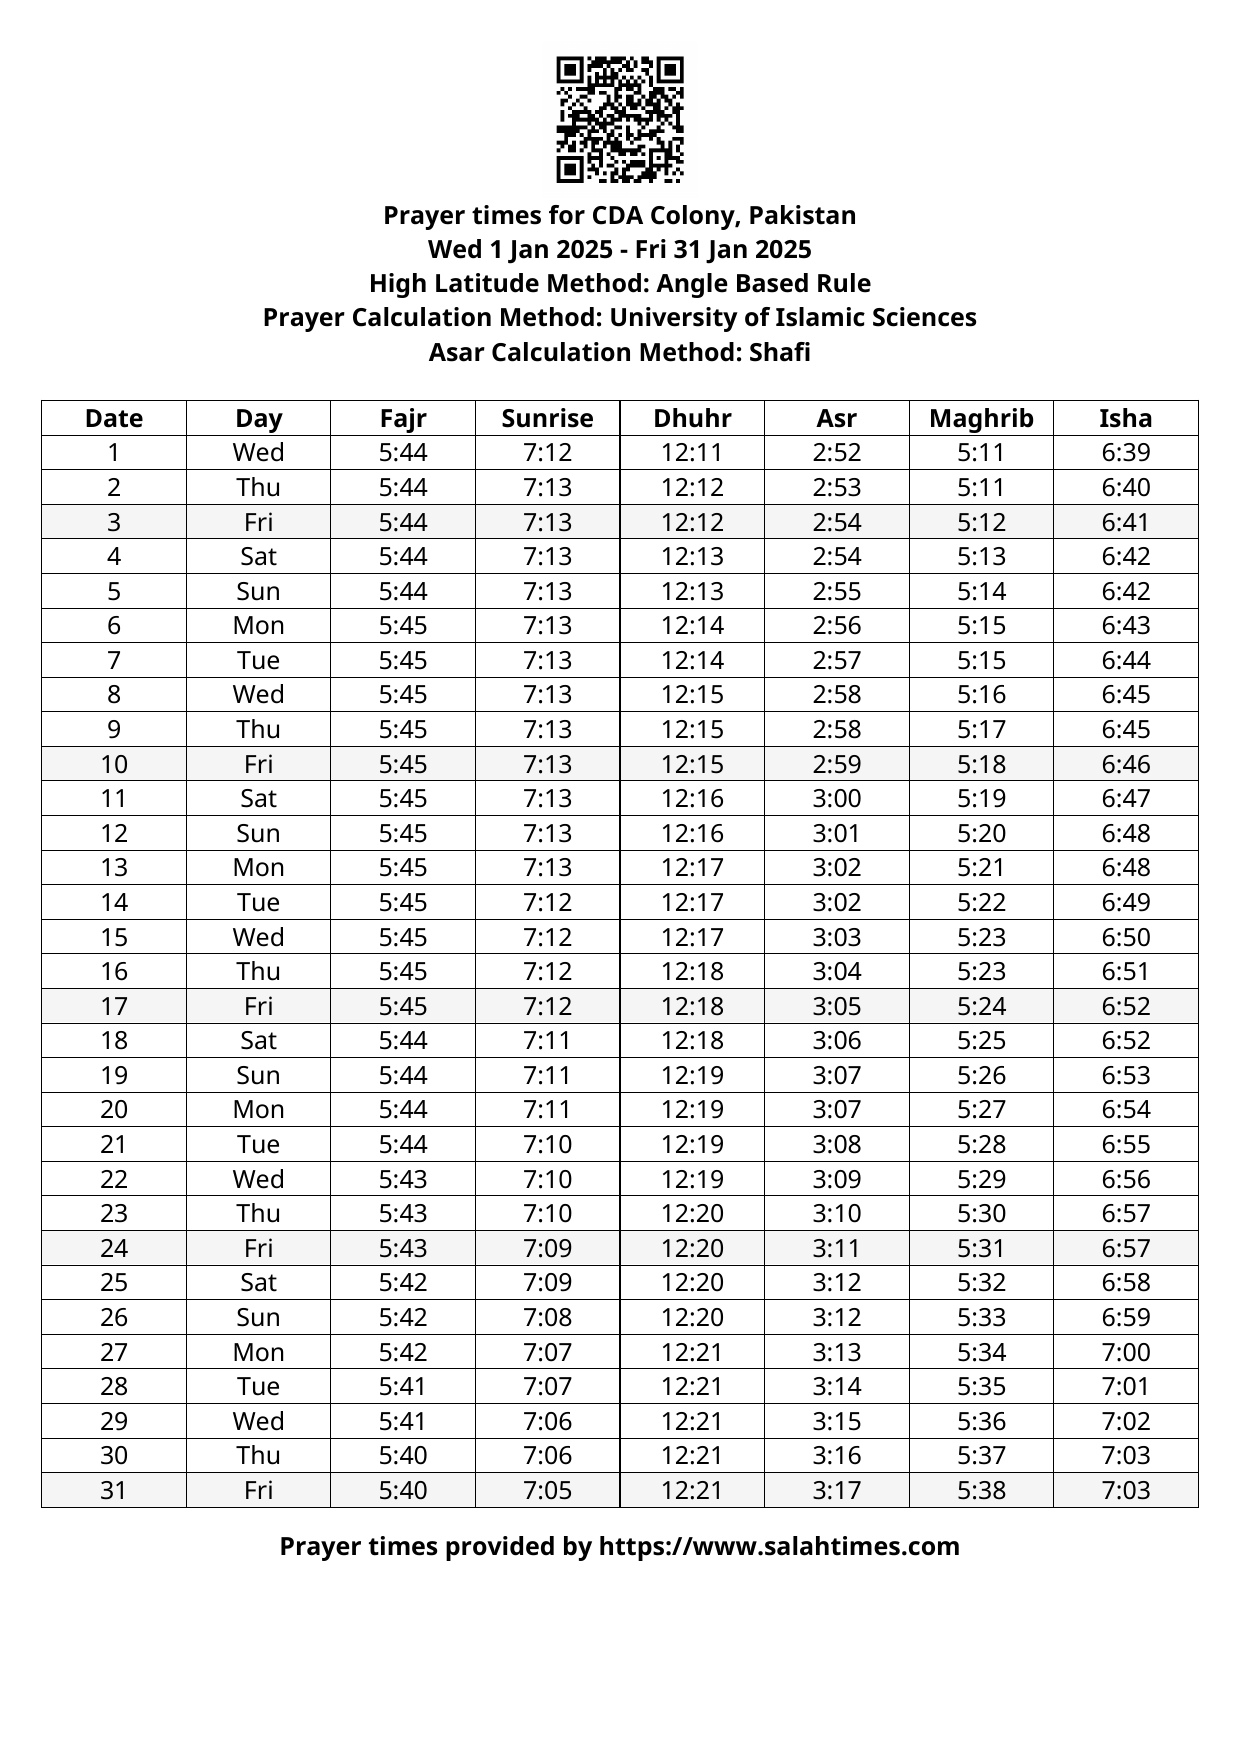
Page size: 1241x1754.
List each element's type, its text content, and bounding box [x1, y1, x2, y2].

table_cell 12:13 [621, 574, 764, 607]
table_cell Mon [187, 1335, 330, 1368]
table_cell 5:17 [910, 712, 1053, 746]
table_cell 7:06 [476, 1404, 619, 1437]
table_cell 5:32 [910, 1266, 1053, 1299]
table_cell 5:43 [331, 1196, 475, 1230]
table_cell 5:23 [910, 920, 1053, 953]
text Prayer Calculation Method: University of Islamic Sciences [42, 300, 1198, 334]
table_cell 14 [42, 885, 186, 919]
table_cell Sat [187, 781, 330, 815]
table_cell 12:21 [621, 1369, 764, 1403]
table_cell 6:59 [1054, 1300, 1198, 1334]
table_cell 5:18 [910, 747, 1053, 780]
table_cell 22 [42, 1162, 186, 1195]
table_cell 5:40 [331, 1439, 475, 1472]
table_cell 5:11 [910, 436, 1053, 469]
table_cell 5:42 [331, 1266, 475, 1299]
text Prayer times for CDA Colony, Pakistan [42, 198, 1198, 232]
table_cell 7:08 [476, 1300, 619, 1334]
table_header Asr [765, 401, 909, 434]
table_cell Thu [187, 954, 330, 988]
table_cell 5:45 [331, 920, 475, 953]
table_cell 2:54 [765, 539, 909, 573]
table_cell Thu [187, 1196, 330, 1230]
table_cell 3:07 [765, 1093, 909, 1126]
table_cell 5:40 [331, 1473, 475, 1507]
table_cell Wed [187, 436, 330, 469]
table_cell 23 [42, 1196, 186, 1230]
table_cell Fri [187, 747, 330, 780]
table_cell 21 [42, 1127, 186, 1161]
table_cell 5:31 [910, 1231, 1053, 1264]
table_cell 5:11 [910, 470, 1053, 504]
table_cell 2:58 [765, 712, 909, 746]
table_cell 2:52 [765, 436, 909, 469]
table_cell 31 [42, 1473, 186, 1507]
table_cell 5:15 [910, 643, 1053, 677]
table_cell 5:45 [331, 954, 475, 988]
table_cell 12:20 [621, 1196, 764, 1230]
table_header Fajr [331, 401, 475, 434]
table_cell 5:12 [910, 505, 1053, 538]
table_cell 12:19 [621, 1093, 764, 1126]
table_cell 7:13 [476, 609, 619, 642]
table_cell 7:12 [476, 989, 619, 1022]
table_cell 7:13 [476, 747, 619, 780]
table_cell 6:47 [1054, 781, 1198, 815]
table_cell 5:35 [910, 1369, 1053, 1403]
table_cell 1 [42, 436, 186, 469]
table_cell 5:44 [331, 505, 475, 538]
table_cell 3:05 [765, 989, 909, 1022]
table_cell 12:15 [621, 678, 764, 711]
table_cell 5:34 [910, 1335, 1053, 1368]
table_cell Mon [187, 609, 330, 642]
table_cell 7:13 [476, 851, 619, 884]
table_cell 3:07 [765, 1058, 909, 1092]
table_cell 6:57 [1054, 1196, 1198, 1230]
table_cell 5:25 [910, 1024, 1053, 1057]
table_cell Sun [187, 1300, 330, 1334]
table_cell 7:06 [476, 1439, 619, 1472]
table_cell 12:12 [621, 470, 764, 504]
table_cell Fri [187, 505, 330, 538]
table_cell 2:55 [765, 574, 909, 607]
table_cell Tue [187, 643, 330, 677]
table_cell 5:33 [910, 1300, 1053, 1334]
table_cell 6:55 [1054, 1127, 1198, 1161]
table_cell 5:29 [910, 1162, 1053, 1195]
table_cell 5:45 [331, 747, 475, 780]
table_cell 7:03 [1054, 1439, 1198, 1472]
table_cell 5:44 [331, 470, 475, 504]
table_cell 6:48 [1054, 816, 1198, 849]
table_cell 19 [42, 1058, 186, 1092]
table_cell 6:53 [1054, 1058, 1198, 1092]
table_cell 30 [42, 1439, 186, 1472]
table_cell 7:07 [476, 1369, 619, 1403]
table_cell 12:20 [621, 1300, 764, 1334]
table_cell 7:11 [476, 1093, 619, 1126]
table_cell 2:57 [765, 643, 909, 677]
table_cell 3:12 [765, 1266, 909, 1299]
table_header Sunrise [476, 401, 619, 434]
table_cell 29 [42, 1404, 186, 1437]
table_cell 17 [42, 989, 186, 1022]
table_cell Sun [187, 574, 330, 607]
text Prayer times provided by https://www.salahtimes.com [42, 1528, 1198, 1563]
table_cell 12:21 [621, 1439, 764, 1472]
table_cell 28 [42, 1369, 186, 1403]
table_cell 7 [42, 643, 186, 677]
table_cell 6:54 [1054, 1093, 1198, 1126]
table_cell Wed [187, 920, 330, 953]
table_cell 15 [42, 920, 186, 953]
table_cell 5:45 [331, 712, 475, 746]
table_header Isha [1054, 401, 1198, 434]
table_cell Wed [187, 678, 330, 711]
table_cell 12:15 [621, 747, 764, 780]
table_cell 12:20 [621, 1231, 764, 1264]
table_cell 7:00 [1054, 1335, 1198, 1368]
table_cell 7:10 [476, 1196, 619, 1230]
table_cell 7:12 [476, 436, 619, 469]
table_cell 3:04 [765, 954, 909, 988]
table_cell 6:46 [1054, 747, 1198, 780]
table_cell 6:45 [1054, 712, 1198, 746]
table_cell 3:02 [765, 885, 909, 919]
table_cell 7:03 [1054, 1473, 1198, 1507]
table_cell 5:42 [331, 1335, 475, 1368]
table_cell 12:17 [621, 851, 764, 884]
table_cell 3:16 [765, 1439, 909, 1472]
table_cell 5:45 [331, 851, 475, 884]
table_cell 7:13 [476, 505, 619, 538]
table_cell Thu [187, 1439, 330, 1472]
table_cell 12:19 [621, 1127, 764, 1161]
table_cell 5:45 [331, 678, 475, 711]
table_cell 3:17 [765, 1473, 909, 1507]
table_cell 5:16 [910, 678, 1053, 711]
table_cell 12:17 [621, 885, 764, 919]
table_cell 5 [42, 574, 186, 607]
table_cell 12:19 [621, 1162, 764, 1195]
table_cell 18 [42, 1024, 186, 1057]
table_cell Fri [187, 1473, 330, 1507]
table_cell 3:00 [765, 781, 909, 815]
table_cell 3:01 [765, 816, 909, 849]
table_cell 6:52 [1054, 1024, 1198, 1057]
table_cell 6:45 [1054, 678, 1198, 711]
table_cell 7:13 [476, 470, 619, 504]
table_cell 5:44 [331, 574, 475, 607]
table_cell 3:13 [765, 1335, 909, 1368]
table_cell 5:42 [331, 1300, 475, 1334]
table_cell 12:12 [621, 505, 764, 538]
table_cell 12:21 [621, 1473, 764, 1507]
table_cell 25 [42, 1266, 186, 1299]
table_cell 5:30 [910, 1196, 1053, 1230]
table_cell 5:44 [331, 539, 475, 573]
table_cell 5:38 [910, 1473, 1053, 1507]
table_cell 6:40 [1054, 470, 1198, 504]
table_cell 5:44 [331, 1093, 475, 1126]
table_cell 7:10 [476, 1162, 619, 1195]
table_cell Tue [187, 1127, 330, 1161]
table_cell 3:08 [765, 1127, 909, 1161]
table_cell Wed [187, 1404, 330, 1437]
table_cell Fri [187, 1231, 330, 1264]
table_cell 12:21 [621, 1335, 764, 1368]
table_cell 6:50 [1054, 920, 1198, 953]
table_cell 7:10 [476, 1127, 619, 1161]
table_cell 5:15 [910, 609, 1053, 642]
table_cell 5:43 [331, 1231, 475, 1264]
table_cell 13 [42, 851, 186, 884]
table_cell 6:58 [1054, 1266, 1198, 1299]
table_cell 3:11 [765, 1231, 909, 1264]
table_cell Sun [187, 1058, 330, 1092]
table_cell Thu [187, 712, 330, 746]
table_cell 7:02 [1054, 1404, 1198, 1437]
table_cell 10 [42, 747, 186, 780]
table_cell 3:06 [765, 1024, 909, 1057]
table_cell 2:53 [765, 470, 909, 504]
table_cell 3 [42, 505, 186, 538]
table_cell 7:13 [476, 816, 619, 849]
table_cell 6 [42, 609, 186, 642]
table_cell 5:19 [910, 781, 1053, 815]
table_cell 5:27 [910, 1093, 1053, 1126]
table_cell 12:14 [621, 643, 764, 677]
table_cell Tue [187, 885, 330, 919]
table_cell Fri [187, 989, 330, 1022]
table_cell 5:43 [331, 1162, 475, 1195]
table_cell 7:13 [476, 643, 619, 677]
table_cell Sat [187, 1266, 330, 1299]
table_cell 3:12 [765, 1300, 909, 1334]
table_cell 6:39 [1054, 436, 1198, 469]
table_cell 5:44 [331, 1127, 475, 1161]
table_cell 6:52 [1054, 989, 1198, 1022]
table_cell Thu [187, 470, 330, 504]
table_cell 20 [42, 1093, 186, 1126]
table_cell 3:14 [765, 1369, 909, 1403]
table_cell 12 [42, 816, 186, 849]
table_cell 7:05 [476, 1473, 619, 1507]
table_cell 6:56 [1054, 1162, 1198, 1195]
table_cell 12:19 [621, 1058, 764, 1092]
table_cell 7:12 [476, 885, 619, 919]
table_cell 5:21 [910, 851, 1053, 884]
table_cell 7:09 [476, 1231, 619, 1264]
table_cell 12:13 [621, 539, 764, 573]
table_cell 7:13 [476, 712, 619, 746]
table_cell Tue [187, 1369, 330, 1403]
table_cell 12:18 [621, 954, 764, 988]
table_cell 5:45 [331, 989, 475, 1022]
table_cell 12:18 [621, 1024, 764, 1057]
table_cell 6:42 [1054, 539, 1198, 573]
table_cell 5:26 [910, 1058, 1053, 1092]
table_cell 5:23 [910, 954, 1053, 988]
table_cell 5:45 [331, 885, 475, 919]
table_cell 7:07 [476, 1335, 619, 1368]
table_cell 7:12 [476, 920, 619, 953]
table_cell 5:14 [910, 574, 1053, 607]
table_cell 7:09 [476, 1266, 619, 1299]
table_cell 7:13 [476, 781, 619, 815]
table_cell 12:16 [621, 781, 764, 815]
table_cell 5:45 [331, 609, 475, 642]
table_cell 12:20 [621, 1266, 764, 1299]
table_header Day [187, 401, 330, 434]
table_cell 7:13 [476, 574, 619, 607]
table_cell 7:01 [1054, 1369, 1198, 1403]
table_cell 27 [42, 1335, 186, 1368]
table_cell 12:16 [621, 816, 764, 849]
table_cell 3:02 [765, 851, 909, 884]
table_cell 11 [42, 781, 186, 815]
text Wed 1 Jan 2025 - Fri 31 Jan 2025 [42, 232, 1198, 266]
table_header Dhuhr [621, 401, 764, 434]
table_cell 5:24 [910, 989, 1053, 1022]
table_cell 5:22 [910, 885, 1053, 919]
table_cell 8 [42, 678, 186, 711]
table_cell 12:15 [621, 712, 764, 746]
table_cell 12:17 [621, 920, 764, 953]
table_cell 12:18 [621, 989, 764, 1022]
table_cell 5:45 [331, 816, 475, 849]
table_cell 6:43 [1054, 609, 1198, 642]
table_cell 7:13 [476, 678, 619, 711]
table_cell 3:03 [765, 920, 909, 953]
table_cell 5:41 [331, 1369, 475, 1403]
table_cell Wed [187, 1162, 330, 1195]
table_cell 2:54 [765, 505, 909, 538]
table_cell 5:44 [331, 1058, 475, 1092]
table_cell 5:45 [331, 781, 475, 815]
table_cell Mon [187, 851, 330, 884]
picture [542, 41, 699, 198]
table_cell 3:10 [765, 1196, 909, 1230]
table_cell 2 [42, 470, 186, 504]
table_cell 7:11 [476, 1058, 619, 1092]
table_cell 5:36 [910, 1404, 1053, 1437]
table_cell 9 [42, 712, 186, 746]
table_cell Sat [187, 539, 330, 573]
table_cell 7:12 [476, 954, 619, 988]
table_cell 5:37 [910, 1439, 1053, 1472]
table_cell 5:41 [331, 1404, 475, 1437]
table_cell 12:21 [621, 1404, 764, 1437]
table_cell 5:20 [910, 816, 1053, 849]
table_cell 6:41 [1054, 505, 1198, 538]
table_cell Sun [187, 816, 330, 849]
text High Latitude Method: Angle Based Rule [42, 266, 1198, 300]
table_cell 12:11 [621, 436, 764, 469]
table_cell 6:44 [1054, 643, 1198, 677]
table_cell 7:11 [476, 1024, 619, 1057]
table_cell Sat [187, 1024, 330, 1057]
table_cell 6:48 [1054, 851, 1198, 884]
table_cell 12:14 [621, 609, 764, 642]
table_cell 5:45 [331, 643, 475, 677]
table_cell 5:44 [331, 436, 475, 469]
table_cell 6:51 [1054, 954, 1198, 988]
table_cell 26 [42, 1300, 186, 1334]
table_cell 3:15 [765, 1404, 909, 1437]
table_cell 5:44 [331, 1024, 475, 1057]
table_cell 6:49 [1054, 885, 1198, 919]
table_cell 2:59 [765, 747, 909, 780]
table_cell 2:56 [765, 609, 909, 642]
table_cell 4 [42, 539, 186, 573]
table_header Date [42, 401, 186, 434]
table_cell 6:57 [1054, 1231, 1198, 1264]
table_cell 5:28 [910, 1127, 1053, 1161]
table_cell 2:58 [765, 678, 909, 711]
table_cell Mon [187, 1093, 330, 1126]
table_cell 6:42 [1054, 574, 1198, 607]
table_cell 3:09 [765, 1162, 909, 1195]
text Asar Calculation Method: Shafi [42, 334, 1198, 368]
table_cell 24 [42, 1231, 186, 1264]
table_header Maghrib [910, 401, 1053, 434]
table_cell 7:13 [476, 539, 619, 573]
table_cell 16 [42, 954, 186, 988]
table_cell 5:13 [910, 539, 1053, 573]
